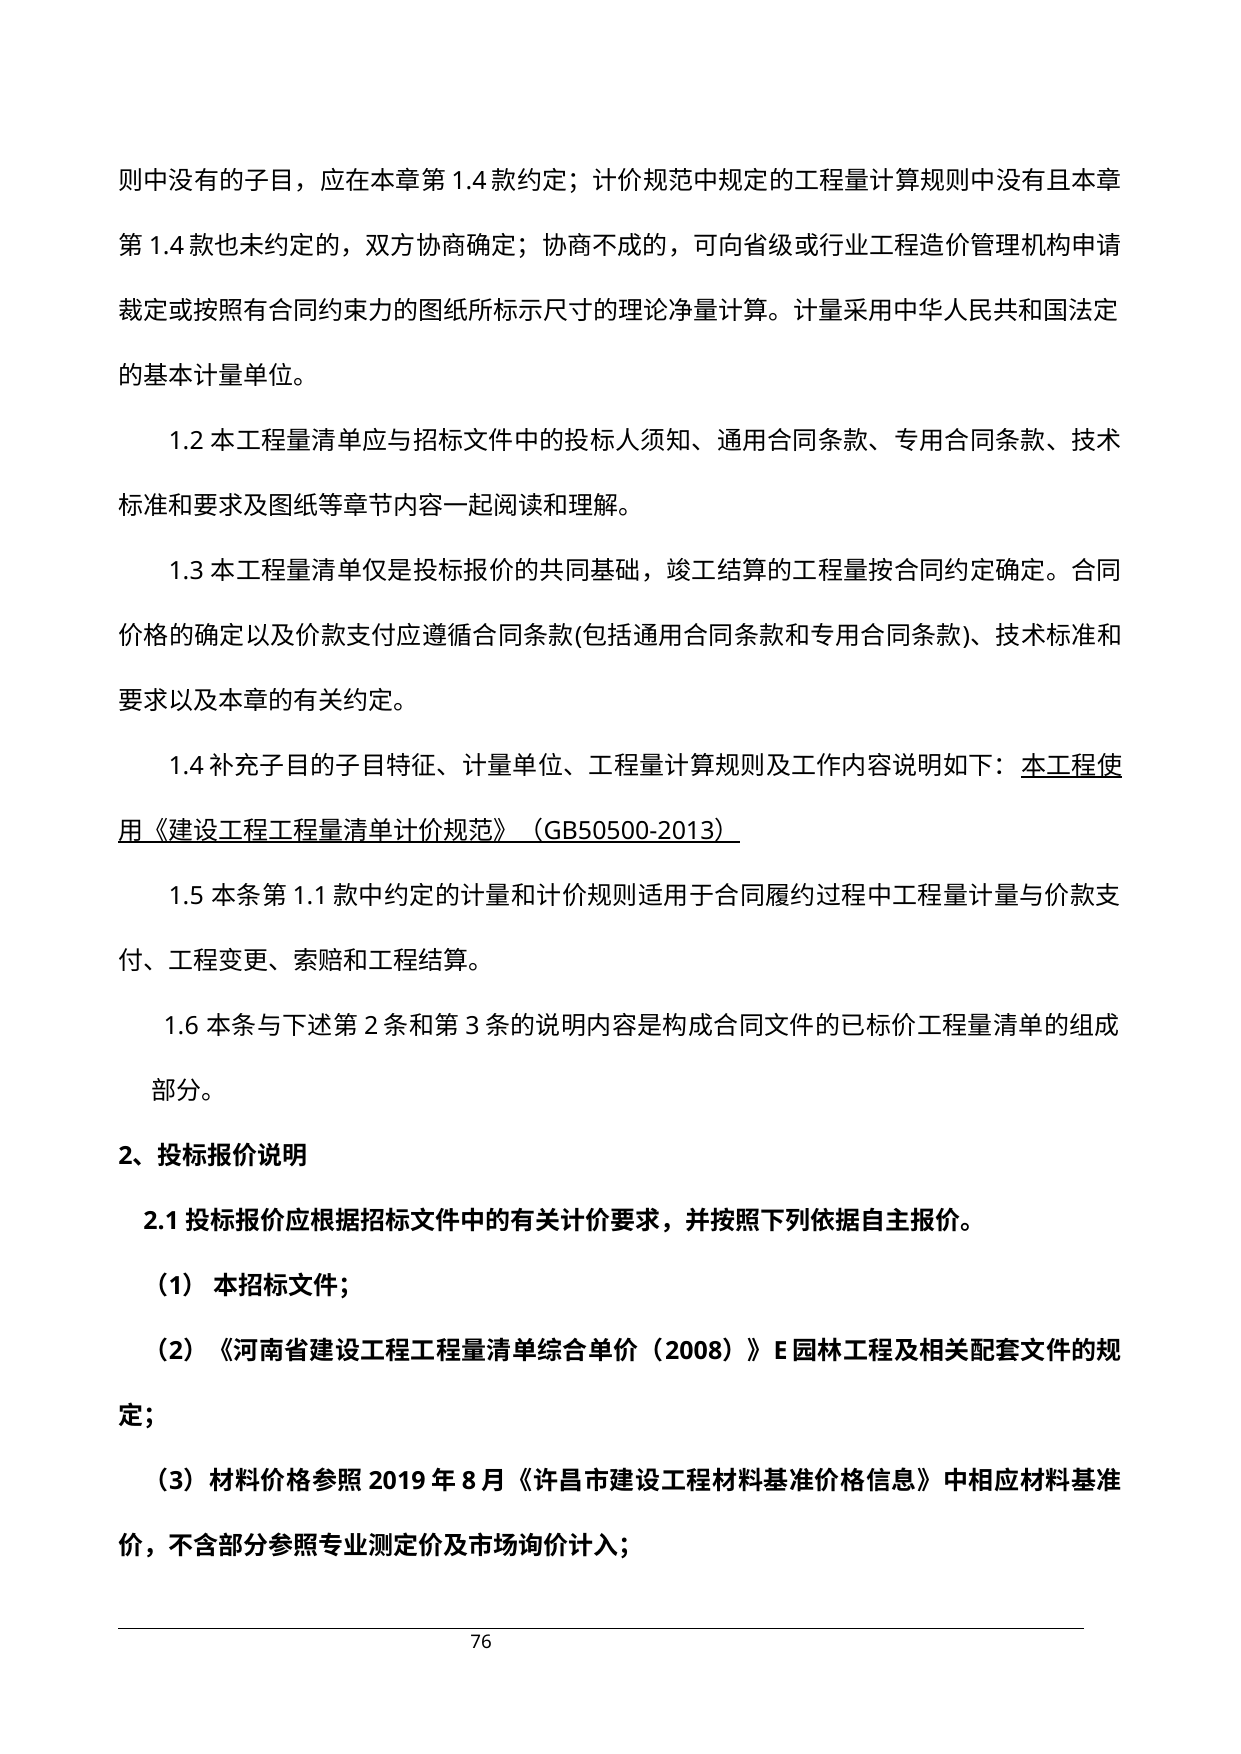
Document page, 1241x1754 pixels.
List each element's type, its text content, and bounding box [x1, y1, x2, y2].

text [118, 146, 1122, 406]
text 1.4补充子目的子目特征、计量单位、工程量计算规则及工作内容说明如下：本工程使用《建设工程工程量清单计价规范》（GB50500-2013） [118, 731, 1122, 861]
text 2.1 投标报价应根据招标文件中的有关计价要求，并按照下列依据自主报价。 [118, 1186, 1122, 1251]
text （3）材料价格参照2019年8月《许昌市建设工程材料基准价格信息》中相应材料基准价，不含部分参照专业测定价及市场询价计入； [118, 1446, 1122, 1576]
text 1.5 本条第1.1款中约定的计量和计价规则适用于合同履约过程中工程量计量与价款支付、工程变更、索赔和工程结算。 [118, 861, 1122, 991]
text 1.2 本工程量清单应与招标文件中的投标人须知、通用合同条款、专用合同条款、技术标准和要求及图纸等章节内容一起阅读和理解。 [118, 406, 1122, 536]
text 1.3 本工程量清单仅是投标报价的共同基础，竣工结算的工程量按合同约定确定。合同价格的确定以及价款支付应遵循合同条款(包括通用合同条款和专用合同条款)、技术标准和要求以及本章的有关约定。 [118, 536, 1122, 731]
text 2、投标报价说明 [118, 1121, 1122, 1186]
text （2）《河南省建设工程工程量清单综合单价（2008）》E园林工程及相关配套文件的规定； [118, 1316, 1122, 1446]
text （1） 本招标文件； [118, 1251, 1122, 1316]
text 1.6 本条与下述第2条和第3条的说明内容是构成合同文件的已标价工程量清单的组成部分。 [152, 991, 1122, 1121]
